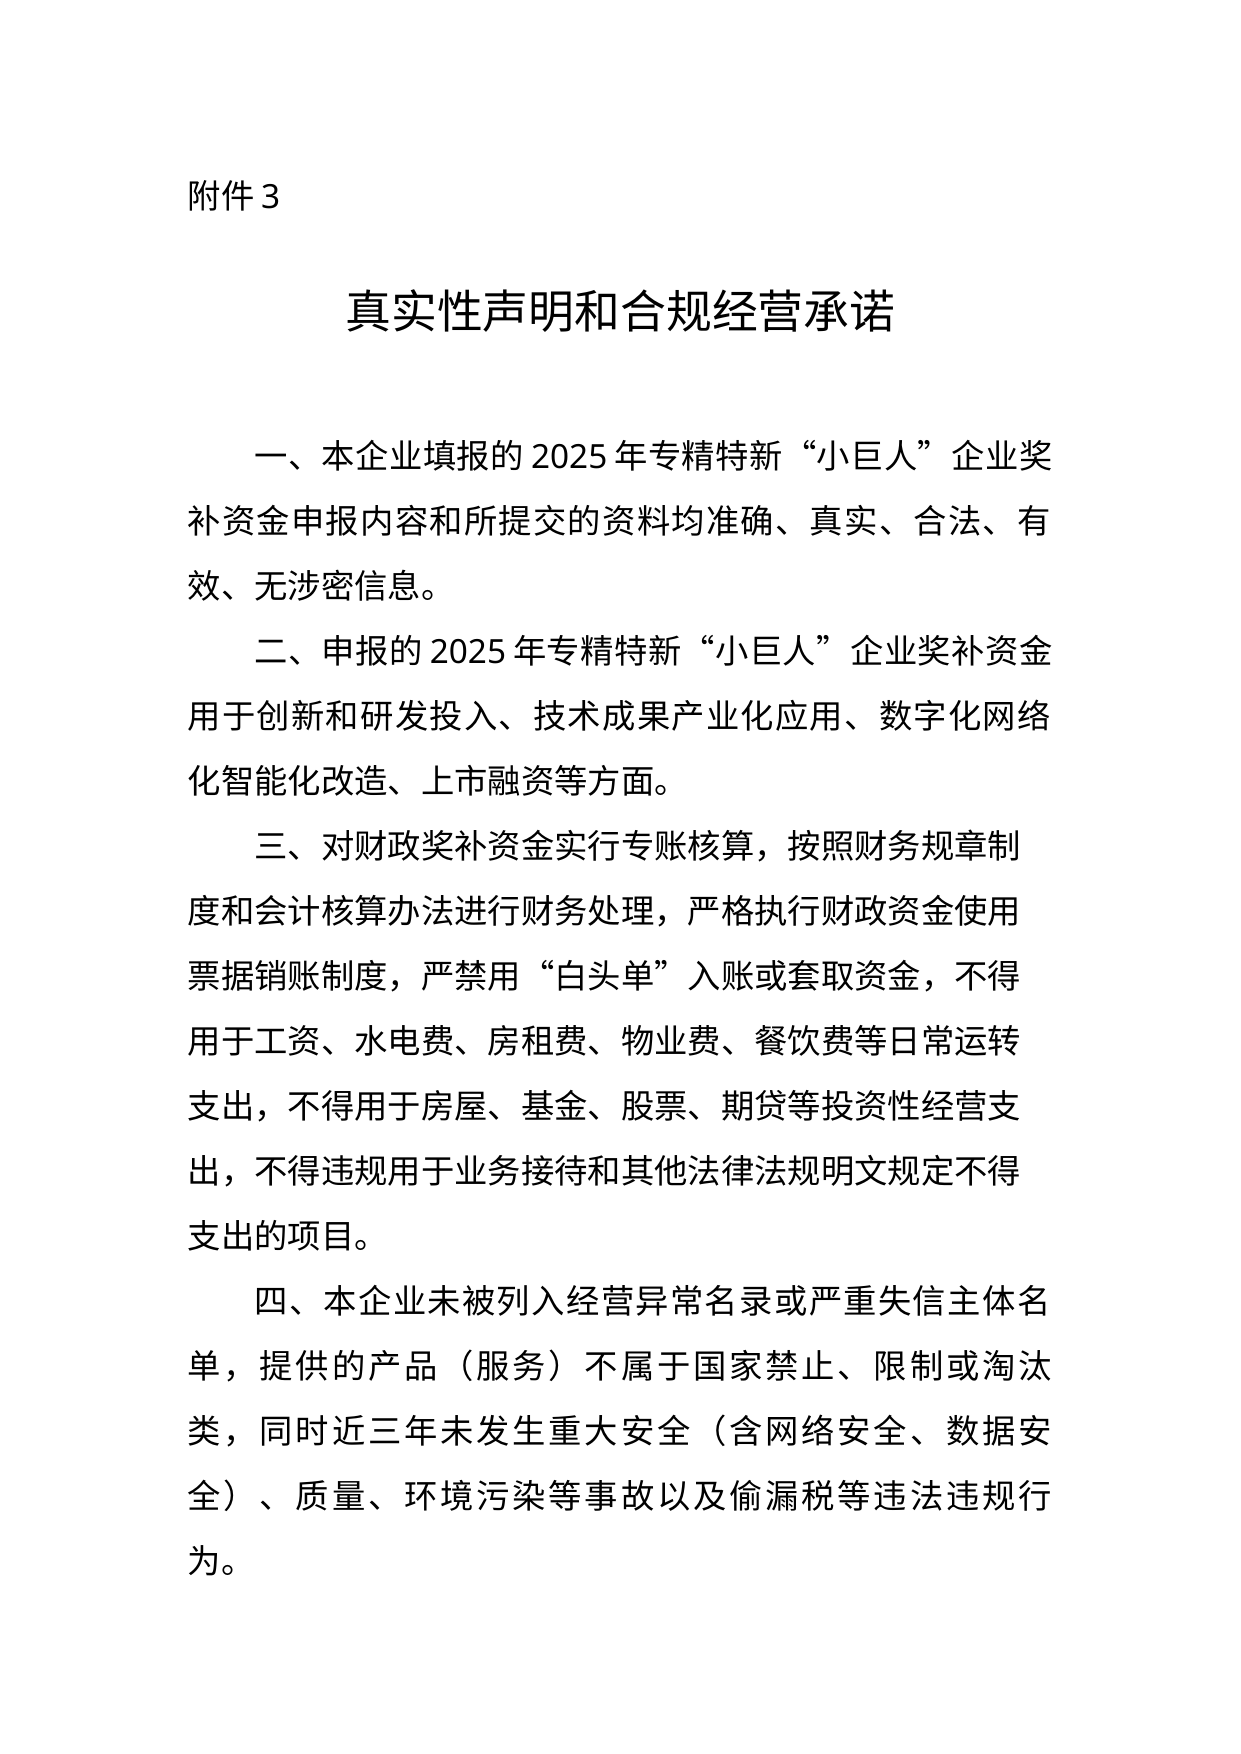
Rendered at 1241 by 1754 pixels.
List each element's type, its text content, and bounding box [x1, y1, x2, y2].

text 真实性声明和合规经营承诺 [187, 259, 1053, 357]
text 四、本企业未被列入经营异常名录或严重失信主体名单，提供的产品（服务）不属于国家禁止、限制或淘汰类，同时近三年未发生重大安全（含网络安全、数据安全）、质量、环境污染等事故以及偷漏税等违法违规行为。 [187, 1267, 1053, 1592]
text 附件3 [187, 162, 1053, 227]
text 二、申报的2025年专精特新“小巨人”企业奖补资金用于创新和研发投入、技术成果产业化应用、数字化网络化智能化改造、上市融资等方面。 [187, 617, 1053, 812]
text 三、对财政奖补资金实行专账核算，按照财务规章制度和会计核算办法进行财务处理，严格执行财政资金使用票据销账制度，严禁用“白头单”入账或套取资金，不得用于工资、水电费、房租费、物业费、餐饮费等日常运转支出，不得用于房屋、基金、股票、期贷等投资性经营支出，不得违规用于业务接待和其他法律法规明文规定不得支出的项目。 [187, 812, 1053, 1267]
text 一、本企业填报的2025年专精特新“小巨人”企业奖补资金申报内容和所提交的资料均准确、真实、合法、有效、无涉密信息。 [187, 422, 1053, 617]
